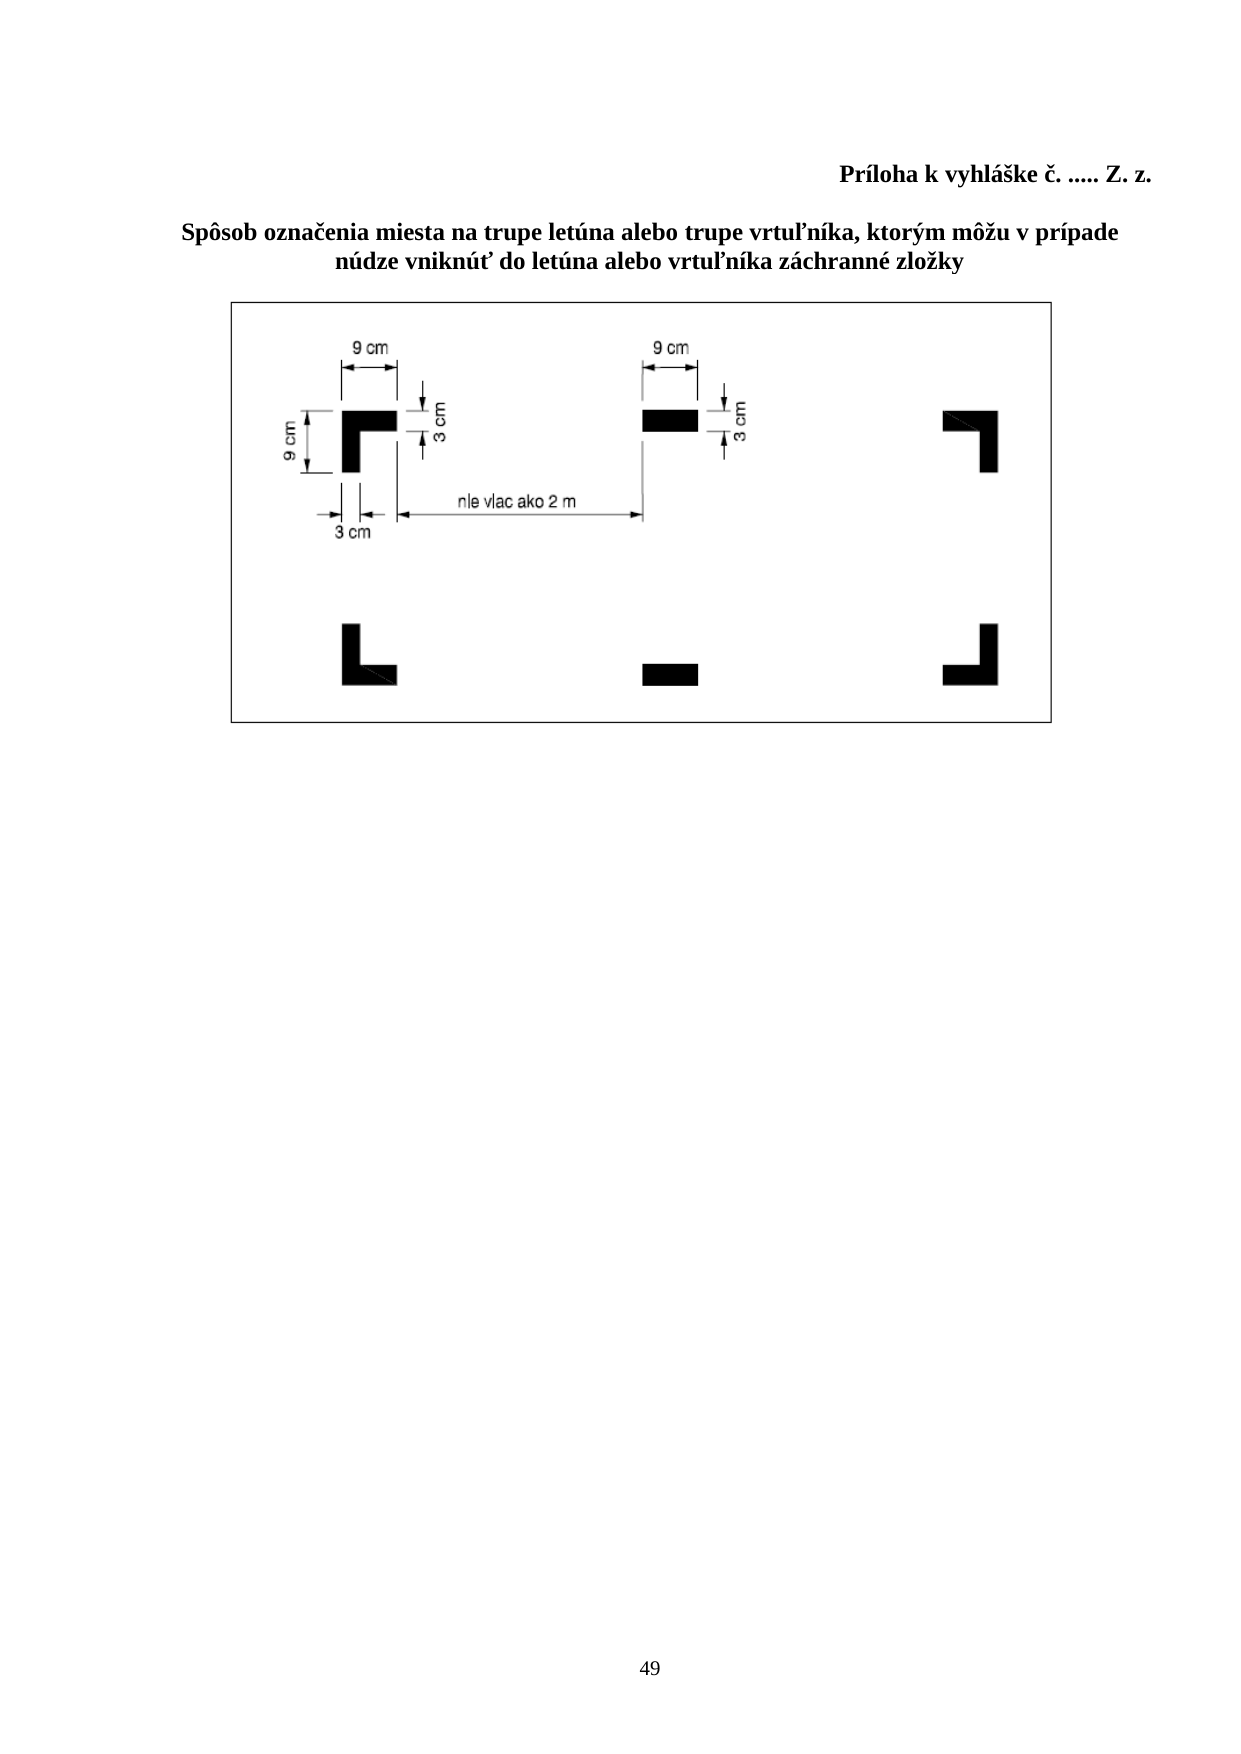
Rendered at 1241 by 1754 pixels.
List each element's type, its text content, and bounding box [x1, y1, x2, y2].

text Príloha k vyhláške č. ..... Z. z. [148, 159, 1152, 188]
picture [211, 274, 1088, 742]
